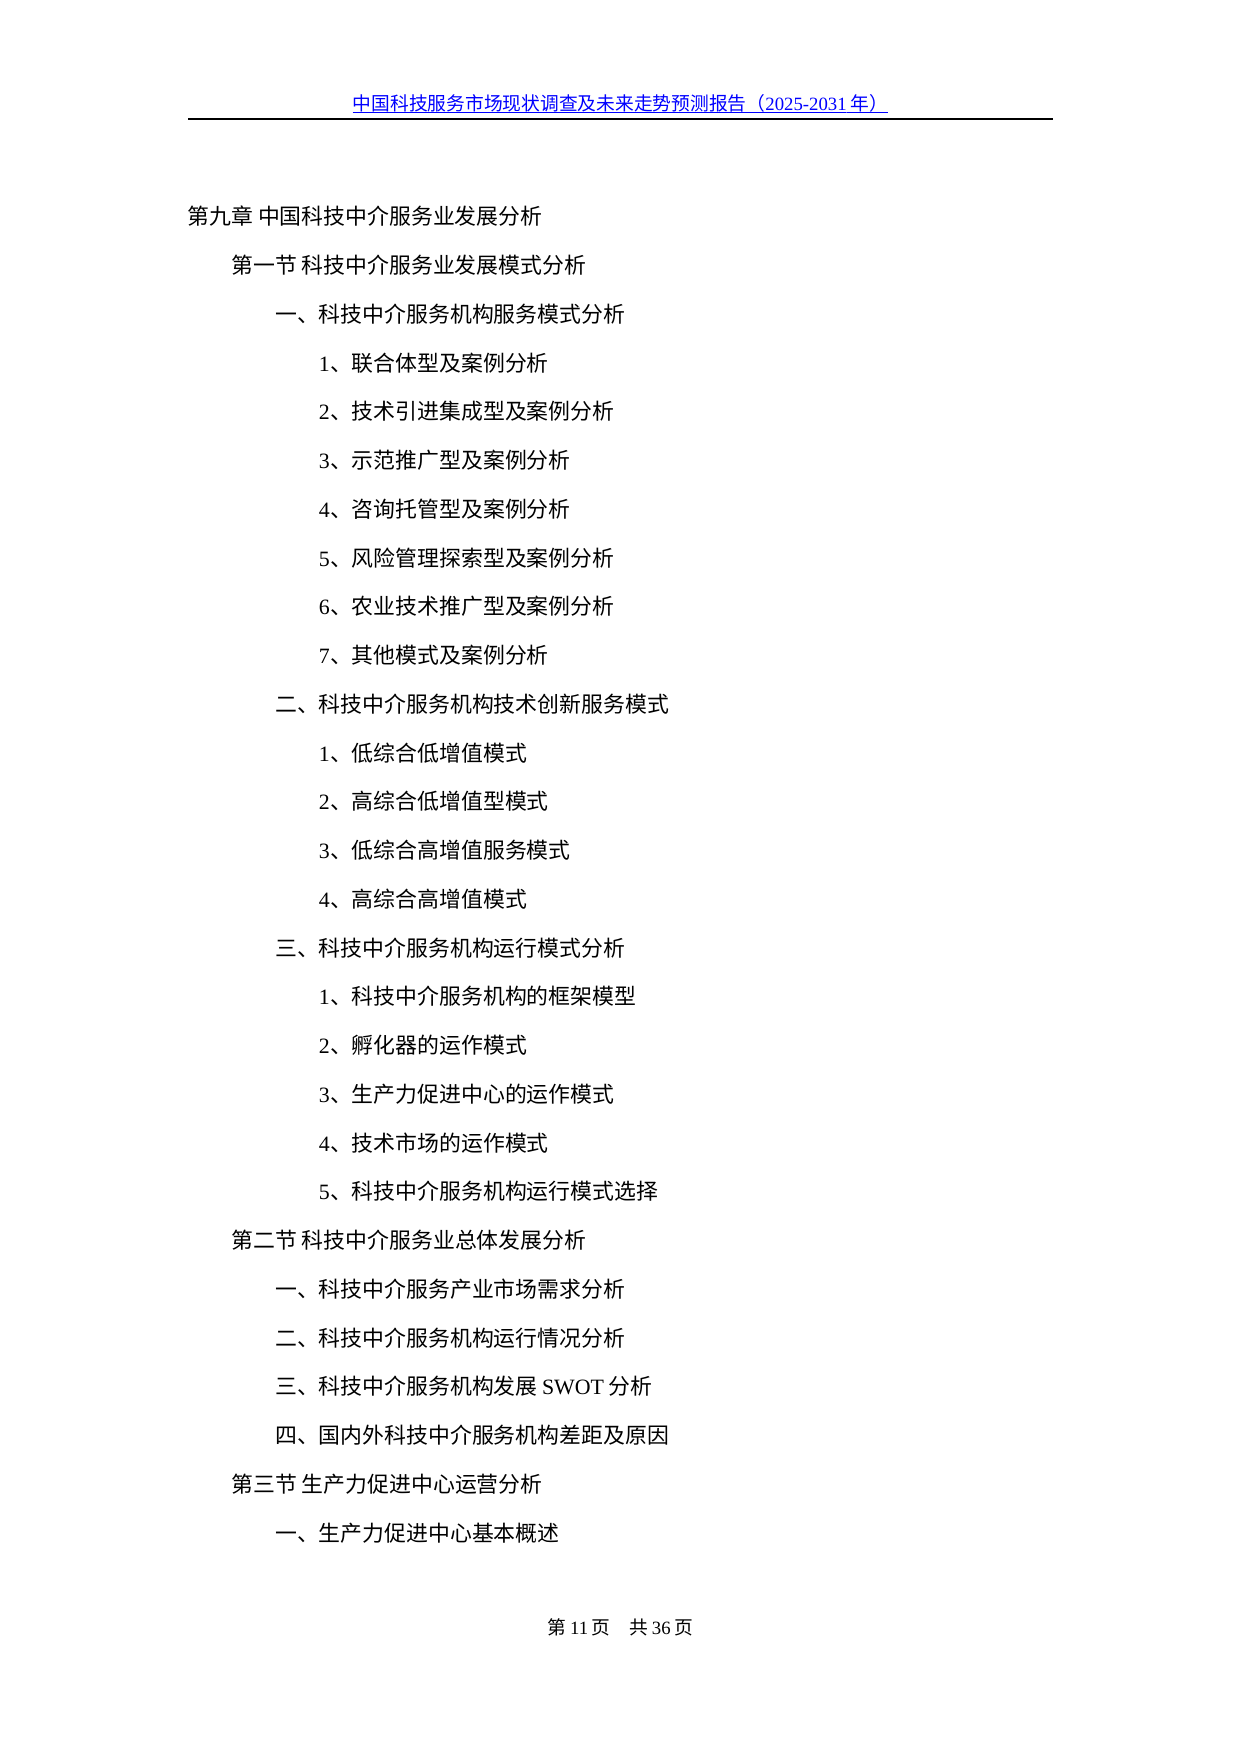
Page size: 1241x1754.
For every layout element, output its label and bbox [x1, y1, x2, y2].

text [187, 150, 1053, 1548]
